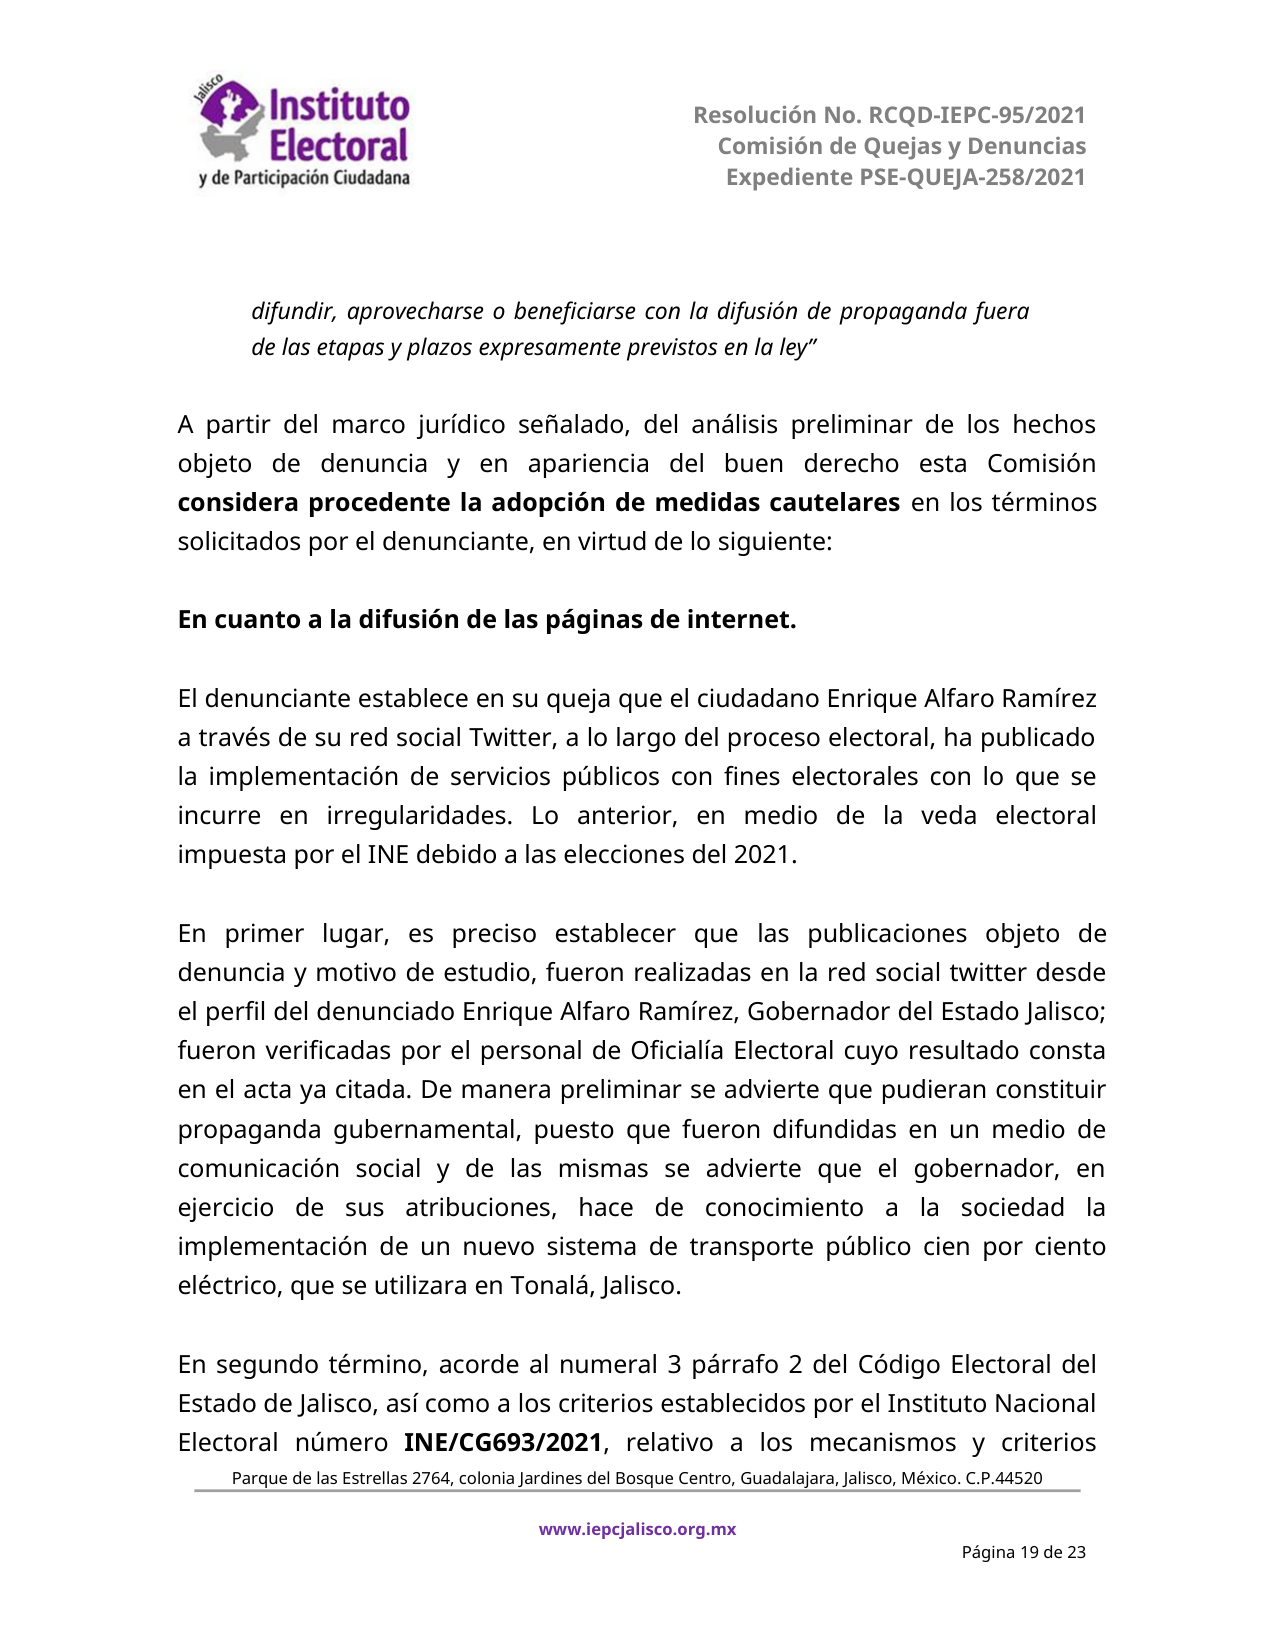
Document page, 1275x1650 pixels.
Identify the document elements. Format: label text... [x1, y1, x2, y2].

text En cuanto a la difusión de las páginas de internet. [177, 602, 1098, 636]
text En primer lugar, es preciso establecer que las publicaciones objeto de denuncia y motivo de estudio, fueron realizadas en la red social twitter desde el perfil del denunciado Enrique Alfaro Ramírez, Gobernador del Estado Jalisco; fueron verificadas por el personal de Oficialía Electoral cuyo resultado consta en el acta ya citada. De manera preliminar se advierte que pudieran constituir propaganda gubernamental, puesto que fueron difundidas en un medio de comunicación social y de las mismas se advierte que el gobernador, en ejercicio de sus atribuciones, hace de conocimiento a la sociedad la implementación de un nuevo sistema de transporte público cien por ciento eléctrico, que se utilizara en Tonalá, Jalisco. [177, 916, 1107, 1302]
picture [188, 70, 417, 199]
text El denunciante establece en su queja que el ciudadano Enrique Alfaro Ramírez a través de su red social Twitter, a lo largo del proceso electoral, ha publicado la implementación de servicios públicos con fines electorales con lo que se incurre en irregularidades. Lo anterior, en medio de la veda electoral impuesta por el INE debido a las elecciones del 2021. [177, 681, 1098, 871]
text A partir del marco jurídico señalado, del análisis preliminar de los hechos objeto de denuncia y en apariencia del buen derecho esta Comisión considera procedente la adopción de medidas cautelares en los términos solicitados por el denunciante, en virtud de lo siguiente: [177, 406, 1098, 558]
